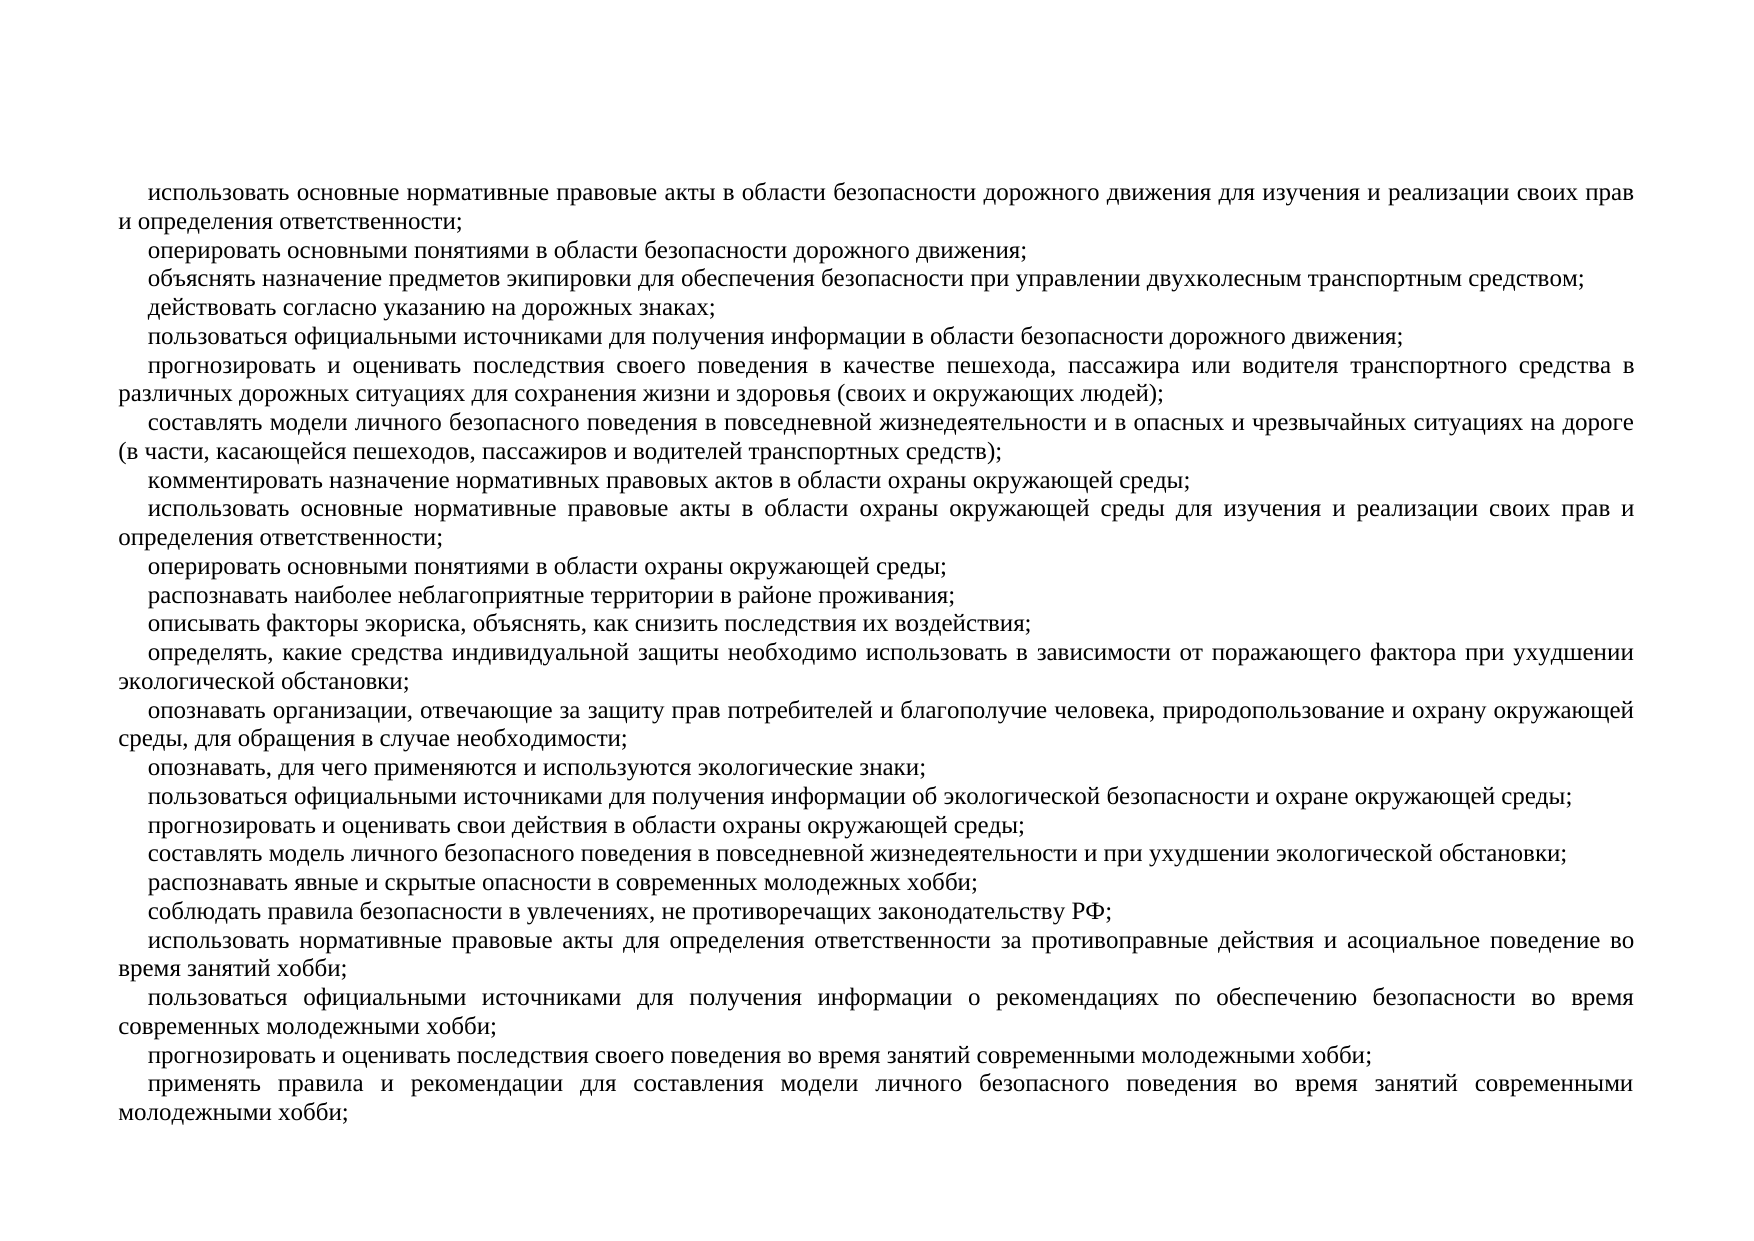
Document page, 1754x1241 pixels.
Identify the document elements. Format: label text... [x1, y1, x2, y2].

text пользоваться официальными источниками для получения информации об экологической безопасности и охране окружающей среды; [118, 781, 1636, 810]
text составлять модель личного безопасного поведения в повседневной жизнедеятельности и при ухудшении экологической обстановки; [118, 838, 1636, 867]
text описывать факторы экориска, объяснять, как снизить последствия их воздействия; [118, 608, 1636, 637]
text оперировать основными понятиями в области охраны окружающей среды; [118, 551, 1636, 580]
text прогнозировать и оценивать свои действия в области охраны окружающей среды; [118, 810, 1636, 838]
text комментировать назначение нормативных правовых актов в области охраны окружающей среды; [118, 465, 1636, 493]
text объяснять назначение предметов экипировки для обеспечения безопасности при управлении двухколесным транспортным средством; [118, 263, 1636, 292]
text прогнозировать и оценивать последствия своего поведения во время занятий современными молодежными хобби; [118, 1040, 1636, 1068]
text применять правила и рекомендации для составления модели личного безопасного поведения во время занятий современными молодежными хобби; [118, 1068, 1636, 1126]
text распознавать наиболее неблагоприятные территории в районе проживания; [118, 580, 1636, 608]
text использовать основные нормативные правовые акты в области безопасности дорожного движения для изучения и реализации своих прав и определения ответственности; [118, 177, 1636, 235]
text опознавать, для чего применяются и используются экологические знаки; [118, 752, 1636, 781]
text пользоваться официальными источниками для получения информации в области безопасности дорожного движения; [118, 321, 1636, 350]
text опознавать организации, отвечающие за защиту прав потребителей и благополучие человека, природопользование и охрану окружающей среды, для обращения в случае необходимости; [118, 695, 1636, 752]
text прогнозировать и оценивать последствия своего поведения в качестве пешехода, пассажира или водителя транспортного средства в различных дорожных ситуациях для сохранения жизни и здоровья (своих и окружающих людей); [118, 350, 1636, 407]
text оперировать основными понятиями в области безопасности дорожного движения; [118, 235, 1636, 263]
text использовать нормативные правовые акты для определения ответственности за противоправные действия и асоциальное поведение во время занятий хобби; [118, 925, 1636, 982]
text пользоваться официальными источниками для получения информации о рекомендациях по обеспечению безопасности во время современных молодежными хобби; [118, 982, 1636, 1040]
text распознавать явные и скрытые опасности в современных молодежных хобби; [118, 867, 1636, 896]
text определять, какие средства индивидуальной защиты необходимо использовать в зависимости от поражающего фактора при ухудшении экологической обстановки; [118, 637, 1636, 695]
text составлять модели личного безопасного поведения в повседневной жизнедеятельности и в опасных и чрезвычайных ситуациях на дороге (в части, касающейся пешеходов, пассажиров и водителей транспортных средств); [118, 407, 1636, 465]
text действовать согласно указанию на дорожных знаках; [118, 292, 1636, 321]
text соблюдать правила безопасности в увлечениях, не противоречащих законодательству РФ; [118, 896, 1636, 925]
text использовать основные нормативные правовые акты в области охраны окружающей среды для изучения и реализации своих прав и определения ответственности; [118, 493, 1636, 551]
